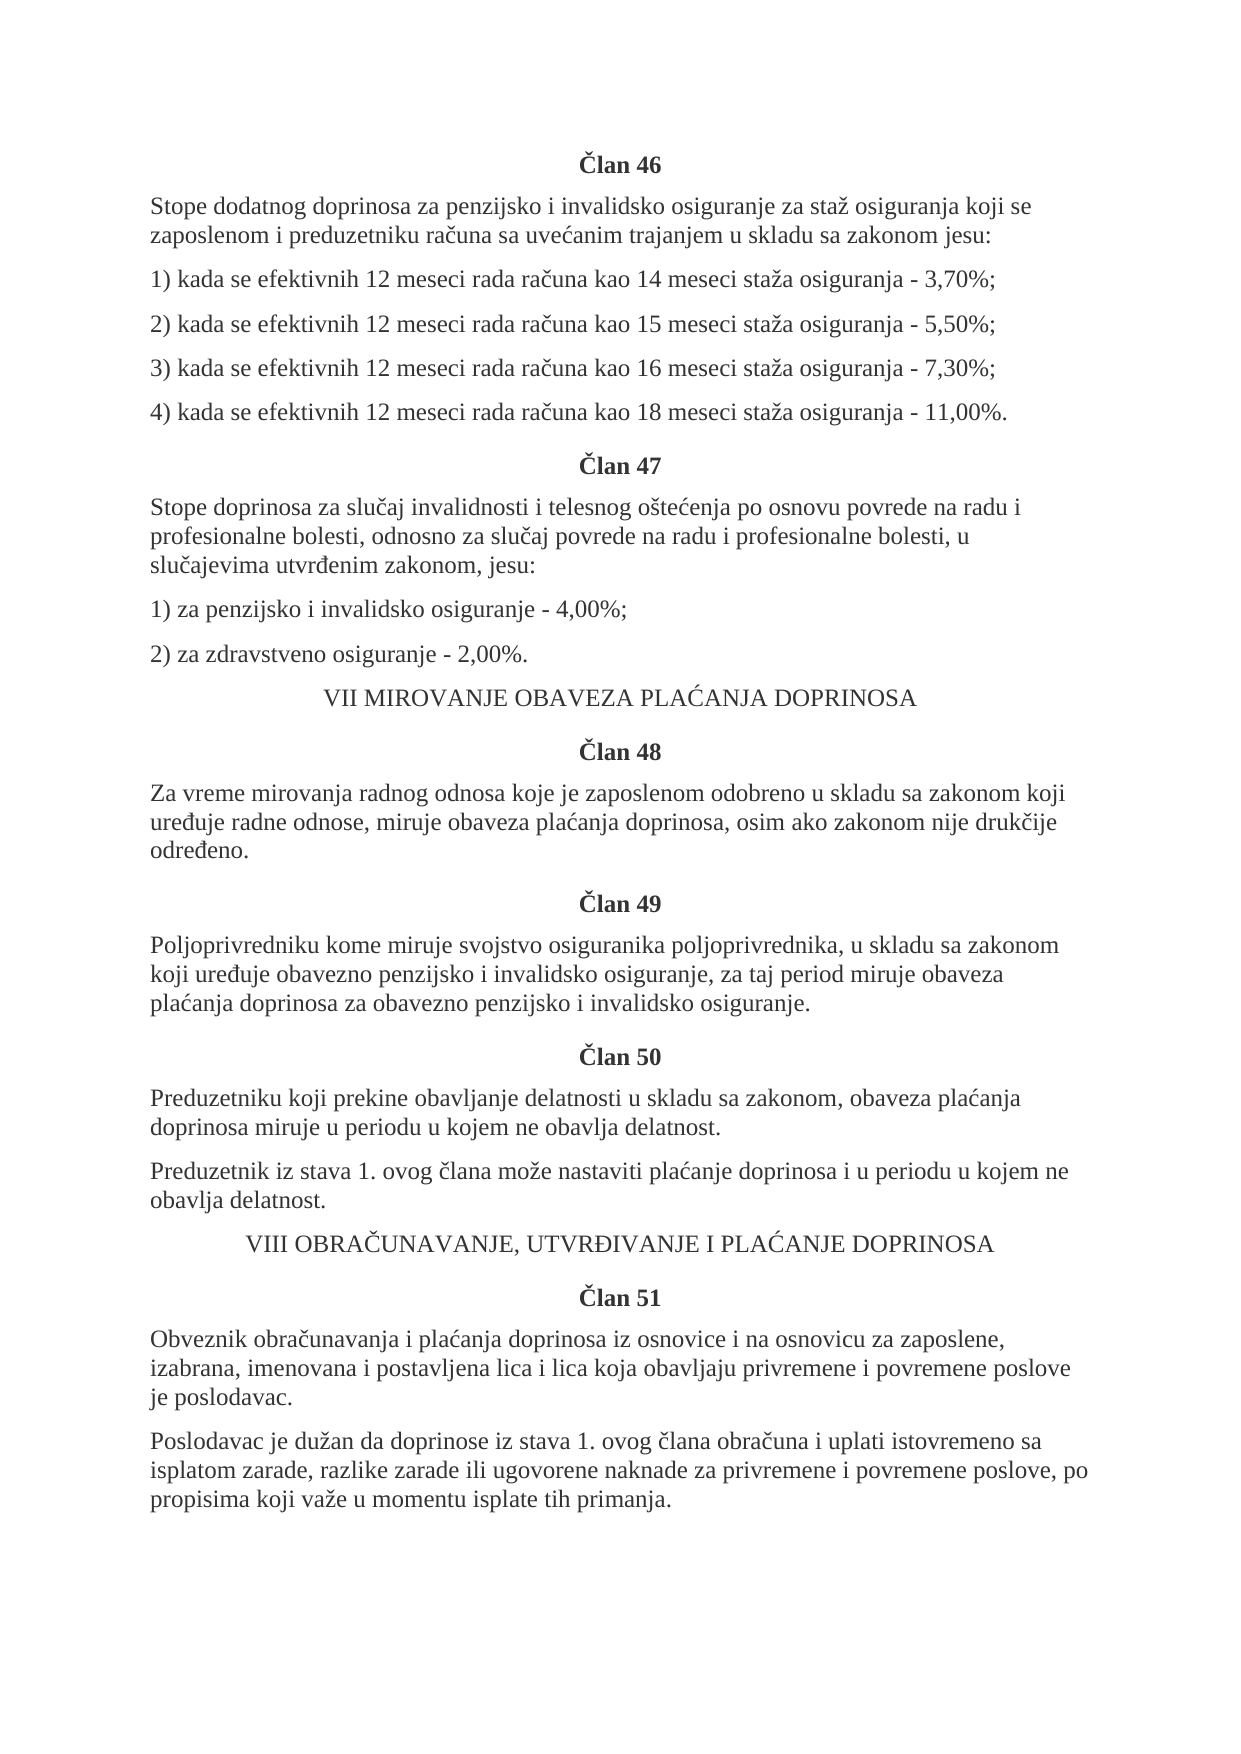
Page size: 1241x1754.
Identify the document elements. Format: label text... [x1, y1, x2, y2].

text Preduzetniku koji prekine obavljanje delatnosti u skladu sa zakonom, obaveza plaćanja doprinosa miruje u periodu u kojem ne obavlja delatnost. [150, 1083, 1090, 1141]
text Za vreme mirovanja radnog odnosa koje je zaposlenom odobreno u skladu sa zakonom koji uređuje radne odnose, miruje obaveza plaćanja doprinosa, osim ako zakonom nije drukčije određeno. [150, 778, 1090, 864]
text 1) za penzijsko i invalidsko osiguranje - 4,00%; [150, 594, 1090, 623]
text Poljoprivredniku kome miruje svojstvo osiguranika poljoprivrednika, u skladu sa zakonom koji uređuje obavezno penzijsko i invalidsko osiguranje, za taj period miruje obaveza plaćanja doprinosa za obavezno penzijsko i invalidsko osiguranje. [150, 931, 1090, 1017]
text Član 48 [150, 737, 1090, 766]
text Stope doprinosa za slučaj invalidnosti i telesnog oštećenja po osnovu povrede na radu i profesionalne bolesti, odnosno za slučaj povrede na radu i profesionalne bolesti, u slučajevima utvrđenim zakonom, jesu: [150, 492, 1090, 579]
text Član 51 [150, 1283, 1090, 1312]
text Poslodavac je dužan da doprinose iz stava 1. ovog člana obračuna i uplati istovremeno sa isplatom zarade, razlike zarade ili ugovorene naknade za privremene i povremene poslove, po propisima koji važe u momentu isplate tih primanja. [150, 1426, 1090, 1512]
text 1) kada se efektivnih 12 meseci rada računa kao 14 meseci staža osiguranja - 3,70%; [150, 264, 1090, 293]
text Član 46 [150, 150, 1090, 179]
text Član 50 [150, 1042, 1090, 1071]
text 3) kada se efektivnih 12 meseci rada računa kao 16 meseci staža osiguranja - 7,30%; [150, 353, 1090, 382]
text Obveznik obračunavanja i plaćanja doprinosa iz osnovice i na osnovicu za zaposlene, izabrana, imenovana i postavljena lica i lica koja obavljaju privremene i povremene poslove je poslodavac. [150, 1324, 1090, 1411]
text 2) za zdravstveno osiguranje - 2,00%. [150, 639, 1090, 667]
text Član 47 [150, 451, 1090, 480]
text 4) kada se efektivnih 12 meseci rada računa kao 18 meseci staža osiguranja - 11,00%. [150, 397, 1090, 426]
text Član 49 [150, 889, 1090, 918]
text VIII OBRAČUNAVANJE, UTVRĐIVANJE I PLAĆANJE DOPRINOSA [150, 1229, 1090, 1258]
text 2) kada se efektivnih 12 meseci rada računa kao 15 meseci staža osiguranja - 5,50%; [150, 309, 1090, 337]
text VII MIROVANJE OBAVEZA PLAĆANJA DOPRINOSA [150, 683, 1090, 712]
text Preduzetnik iz stava 1. ovog člana može nastaviti plaćanje doprinosa i u periodu u kojem ne obavlja delatnost. [150, 1156, 1090, 1214]
text Stope dodatnog doprinosa za penzijsko i invalidsko osiguranje za staž osiguranja koji se zaposlenom i preduzetniku računa sa uvećanim trajanjem u skladu sa zakonom jesu: [150, 191, 1090, 249]
